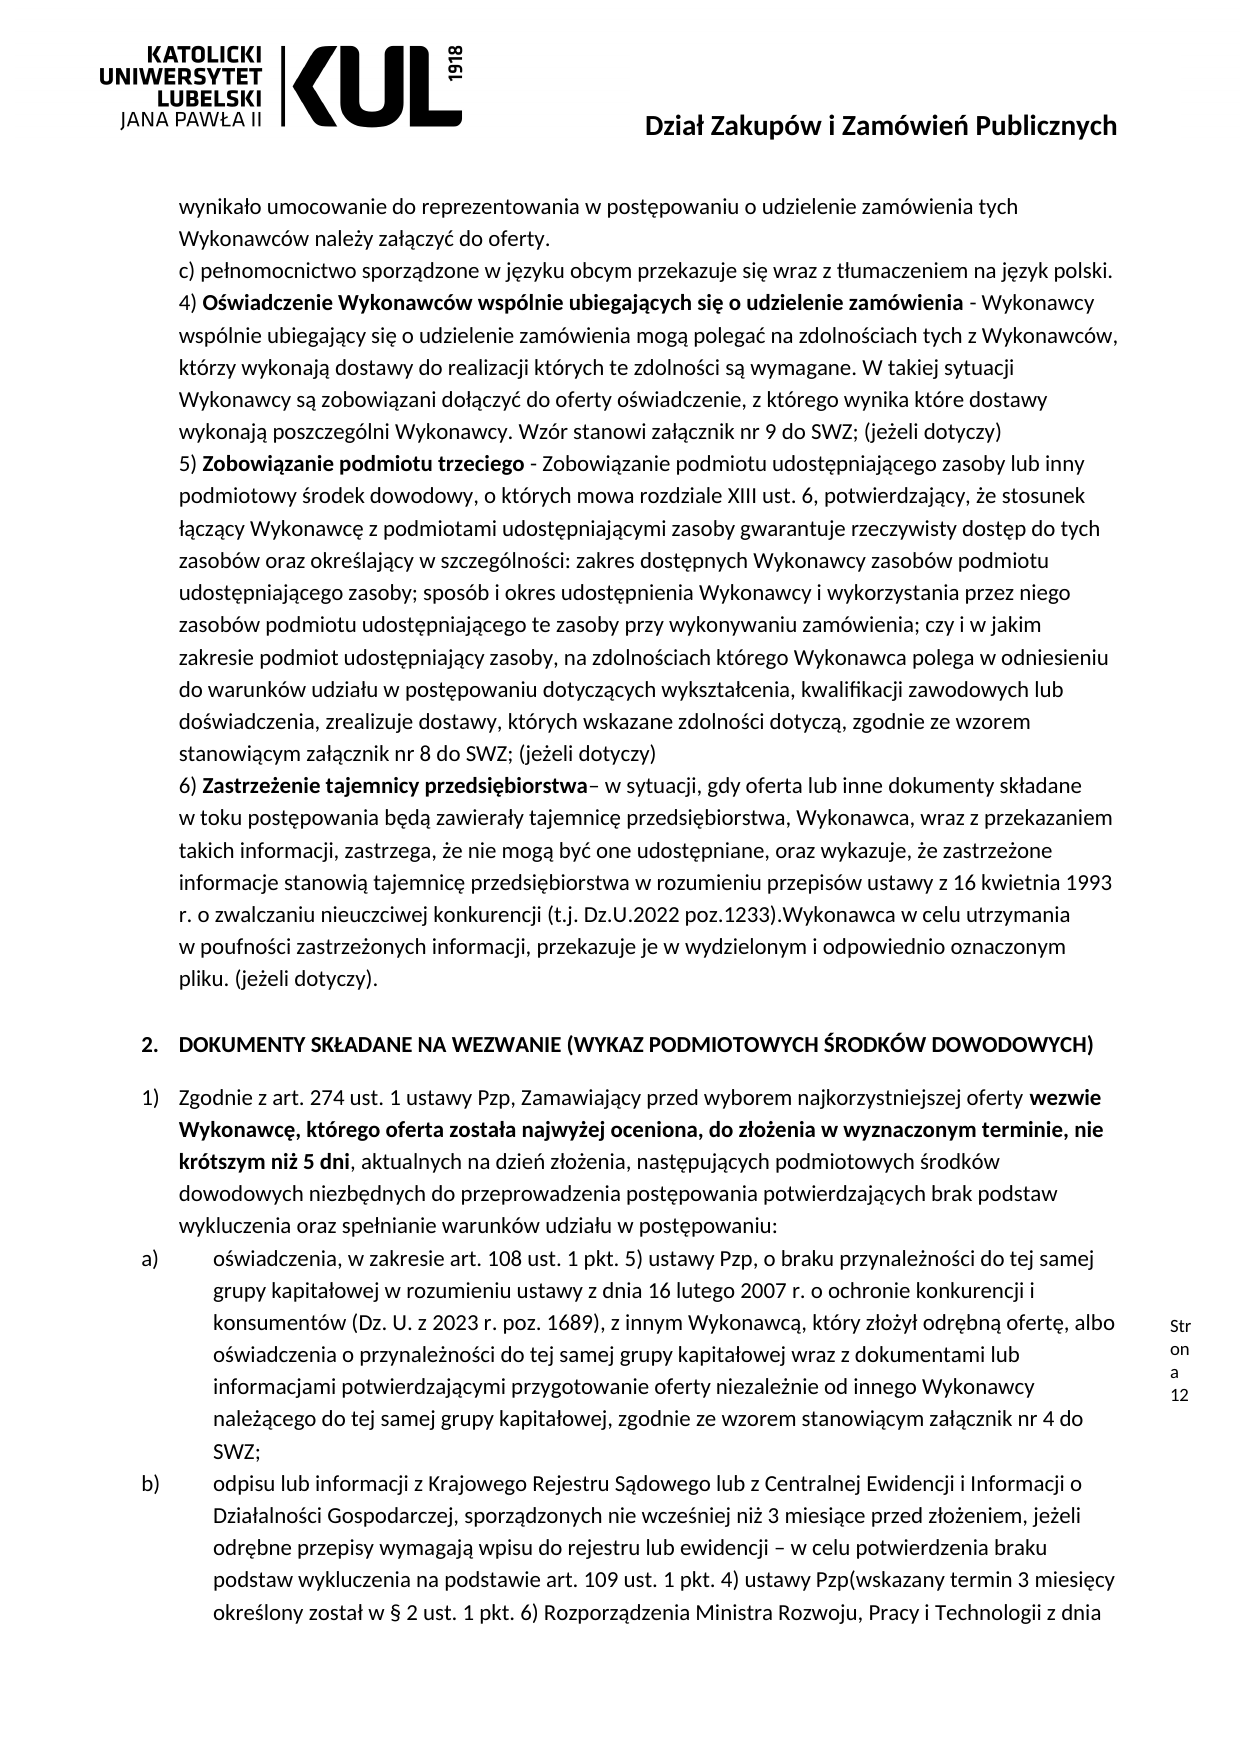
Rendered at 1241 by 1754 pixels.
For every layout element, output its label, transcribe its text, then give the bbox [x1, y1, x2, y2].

list DOKUMENTY SKŁADANE NA WEZWANIE (WYKAZ PODMIOTOWYCH ŚRODKÓW DOWODOWYCH) [141, 1030, 1122, 1058]
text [178, 192, 1122, 252]
text 4) Oświadczenie Wykonawców wspólnie ubiegających się o udzielenie zamówienia - Wykonawcy wspólnie ubiegający się o udzielenie zamówienia mogą polegać na zdolnościach tych z Wykonawców, którzy wykonają dostawy do realizacji których te zdolności są wymagane. W takiej sytuacji Wykonawcy są zobowiązani dołączyć do oferty oświadczenie, z którego wynika które dostawy wykonają poszczególni Wykonawcy. Wzór stanowi załącznik nr 9 do SWZ; (jeżeli dotyczy) [178, 288, 1122, 445]
list Zgodnie z art. 274 ust. 1 ustawy Pzp, Zamawiający przed wyborem najkorzystniejszej oferty wezwie Wykonawcę, którego oferta została najwyżej oceniona, do złożenia w wyznaczonym terminie, nie krótszym niż 5 dni, aktualnych na dzień złożenia, następujących podmiotowych środków dowodowych niezbędnych do przeprowadzenia postępowania potwierdzających brak podstaw wykluczenia oraz spełnianie warunków udziału w postępowaniu: [141, 1083, 1122, 1239]
text 6) Zastrzeżenie tajemnicy przedsiębiorstwa– w sytuacji, gdy oferta lub inne dokumenty składane w toku postępowania będą zawierały tajemnicę przedsiębiorstwa, Wykonawca, wraz z przekazaniem takich informacji, zastrzega, że nie mogą być one udostępniane, oraz wykazuje, że zastrzeżone informacje stanowią tajemnicę przedsiębiorstwa w rozumieniu przepisów ustawy z 16 kwietnia 1993 r. o zwalczaniu nieuczciwej konkurencji (t.j. Dz.U.2022 poz.1233).Wykonawca w celu utrzymania w poufności zastrzeżonych informacji, przekazuje je w wydzielonym i odpowiednio oznaczonym pliku. (jeżeli dotyczy). [178, 771, 1122, 992]
text c) pełnomocnictwo sporządzone w języku obcym przekazuje się wraz z tłumaczeniem na język polski. [178, 256, 1122, 284]
picture [15, 0, 1241, 138]
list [141, 1469, 1122, 1626]
text 5) Zobowiązanie podmiotu trzeciego - Zobowiązanie podmiotu udostępniającego zasoby lub inny podmiotowy środek dowodowy, o których mowa rozdziale XIII ust. 6, potwierdzający, że stosunek łączący Wykonawcę z podmiotami udostępniającymi zasoby gwarantuje rzeczywisty dostęp do tych zasobów oraz określający w szczególności: zakres dostępnych Wykonawcy zasobów podmiotu udostępniającego zasoby; sposób i okres udostępnienia Wykonawcy i wykorzystania przez niego zasobów podmiotu udostępniającego te zasoby przy wykonywaniu zamówienia; czy i w jakim zakresie podmiot udostępniający zasoby, na zdolnościach którego Wykonawca polega w odniesieniu do warunków udziału w postępowaniu dotyczących wykształcenia, kwalifikacji zawodowych lub doświadczenia, zrealizuje dostawy, których wskazane zdolności dotyczą, zgodnie ze wzorem stanowiącym załącznik nr 8 do SWZ; (jeżeli dotyczy) [178, 449, 1122, 767]
list oświadczenia, w zakresie art. 108 ust. 1 pkt. 5) ustawy Pzp, o braku przynależności do tej samej grupy kapitałowej w rozumieniu ustawy z dnia 16 lutego 2007 r. o ochronie konkurencji i konsumentów (Dz. U. z 2023 r. poz. 1689), z innym Wykonawcą, który złożył odrębną ofertę, albo oświadczenia o przynależności do tej samej grupy kapitałowej wraz z dokumentami lub informacjami potwierdzającymi przygotowanie oferty niezależnie od innego Wykonawcy należącego do tej samej grupy kapitałowej, zgodnie ze wzorem stanowiącym załącznik nr 4 do SWZ; [141, 1244, 1122, 1465]
